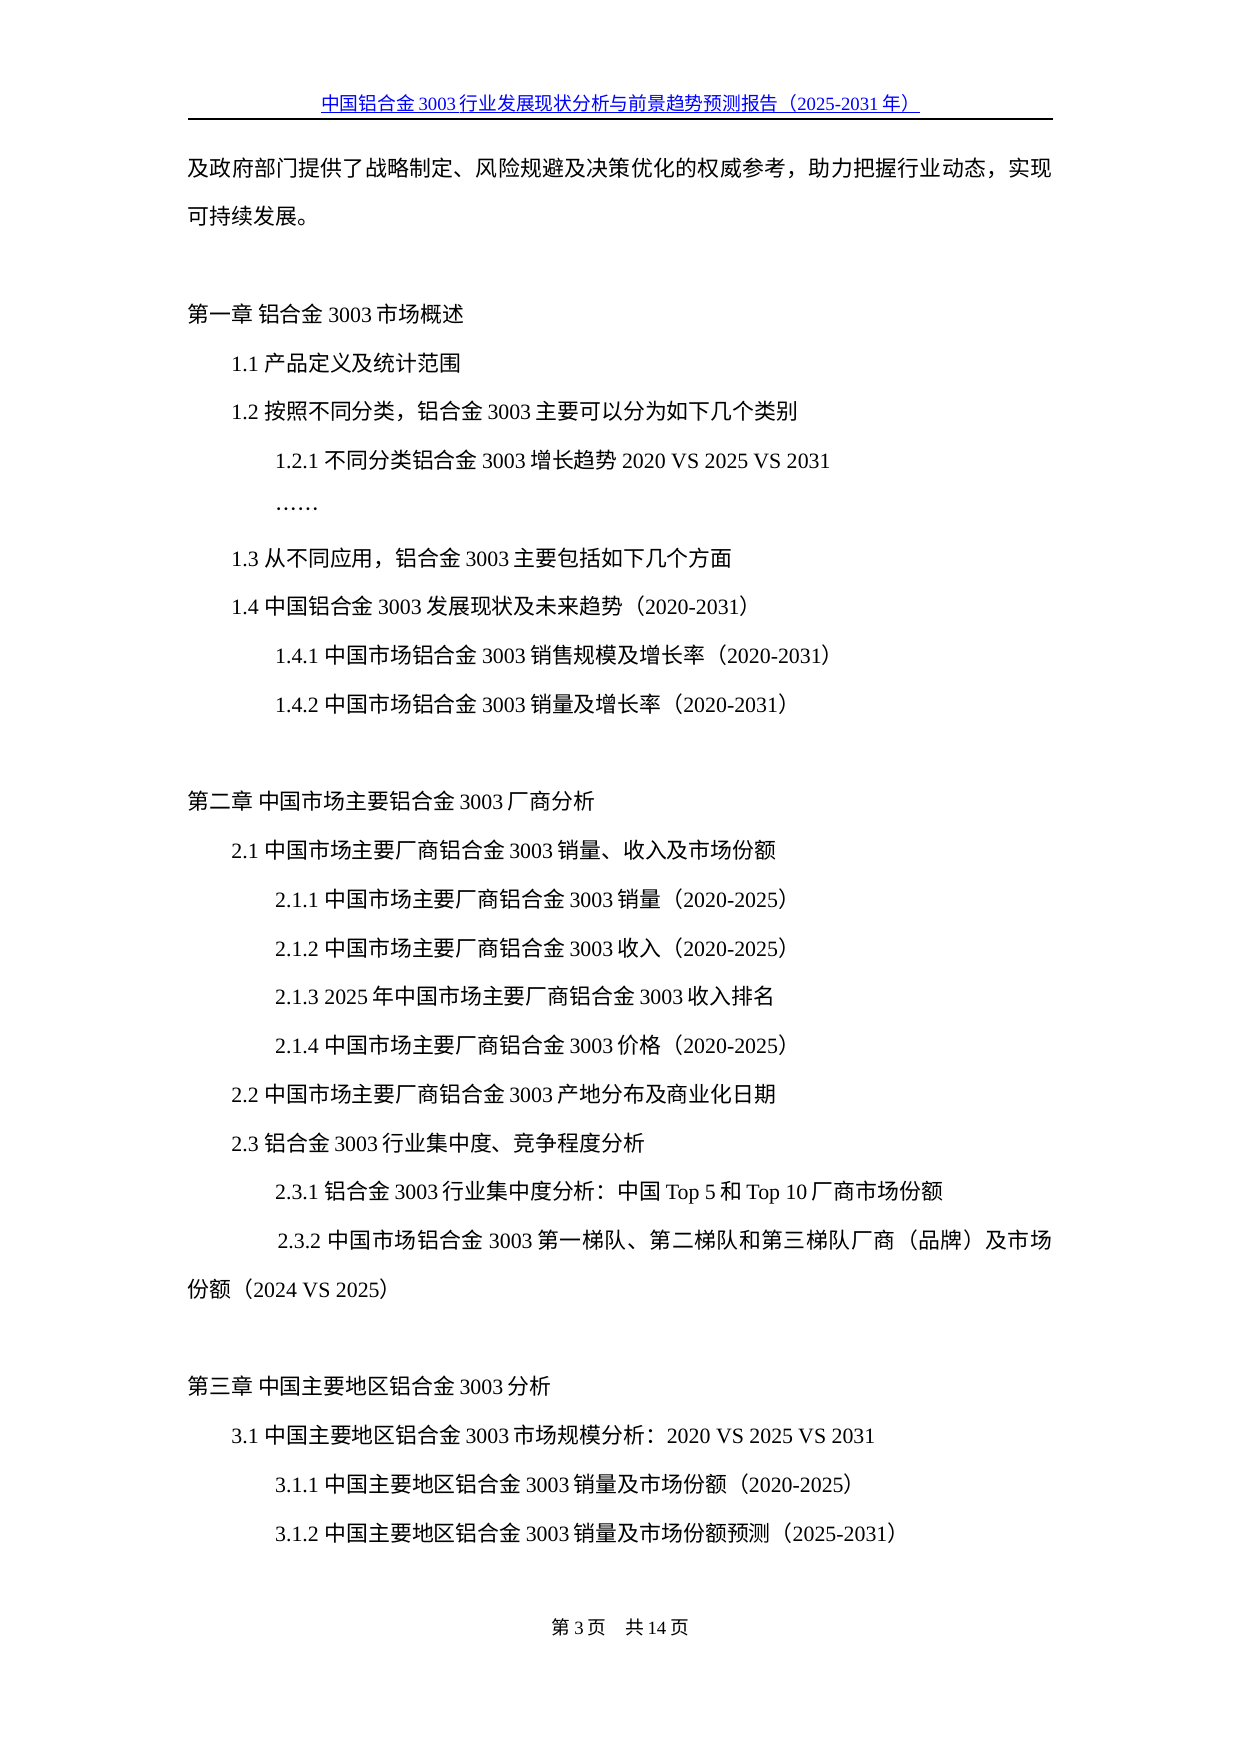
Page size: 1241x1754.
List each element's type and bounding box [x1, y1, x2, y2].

text [187, 150, 1053, 1548]
